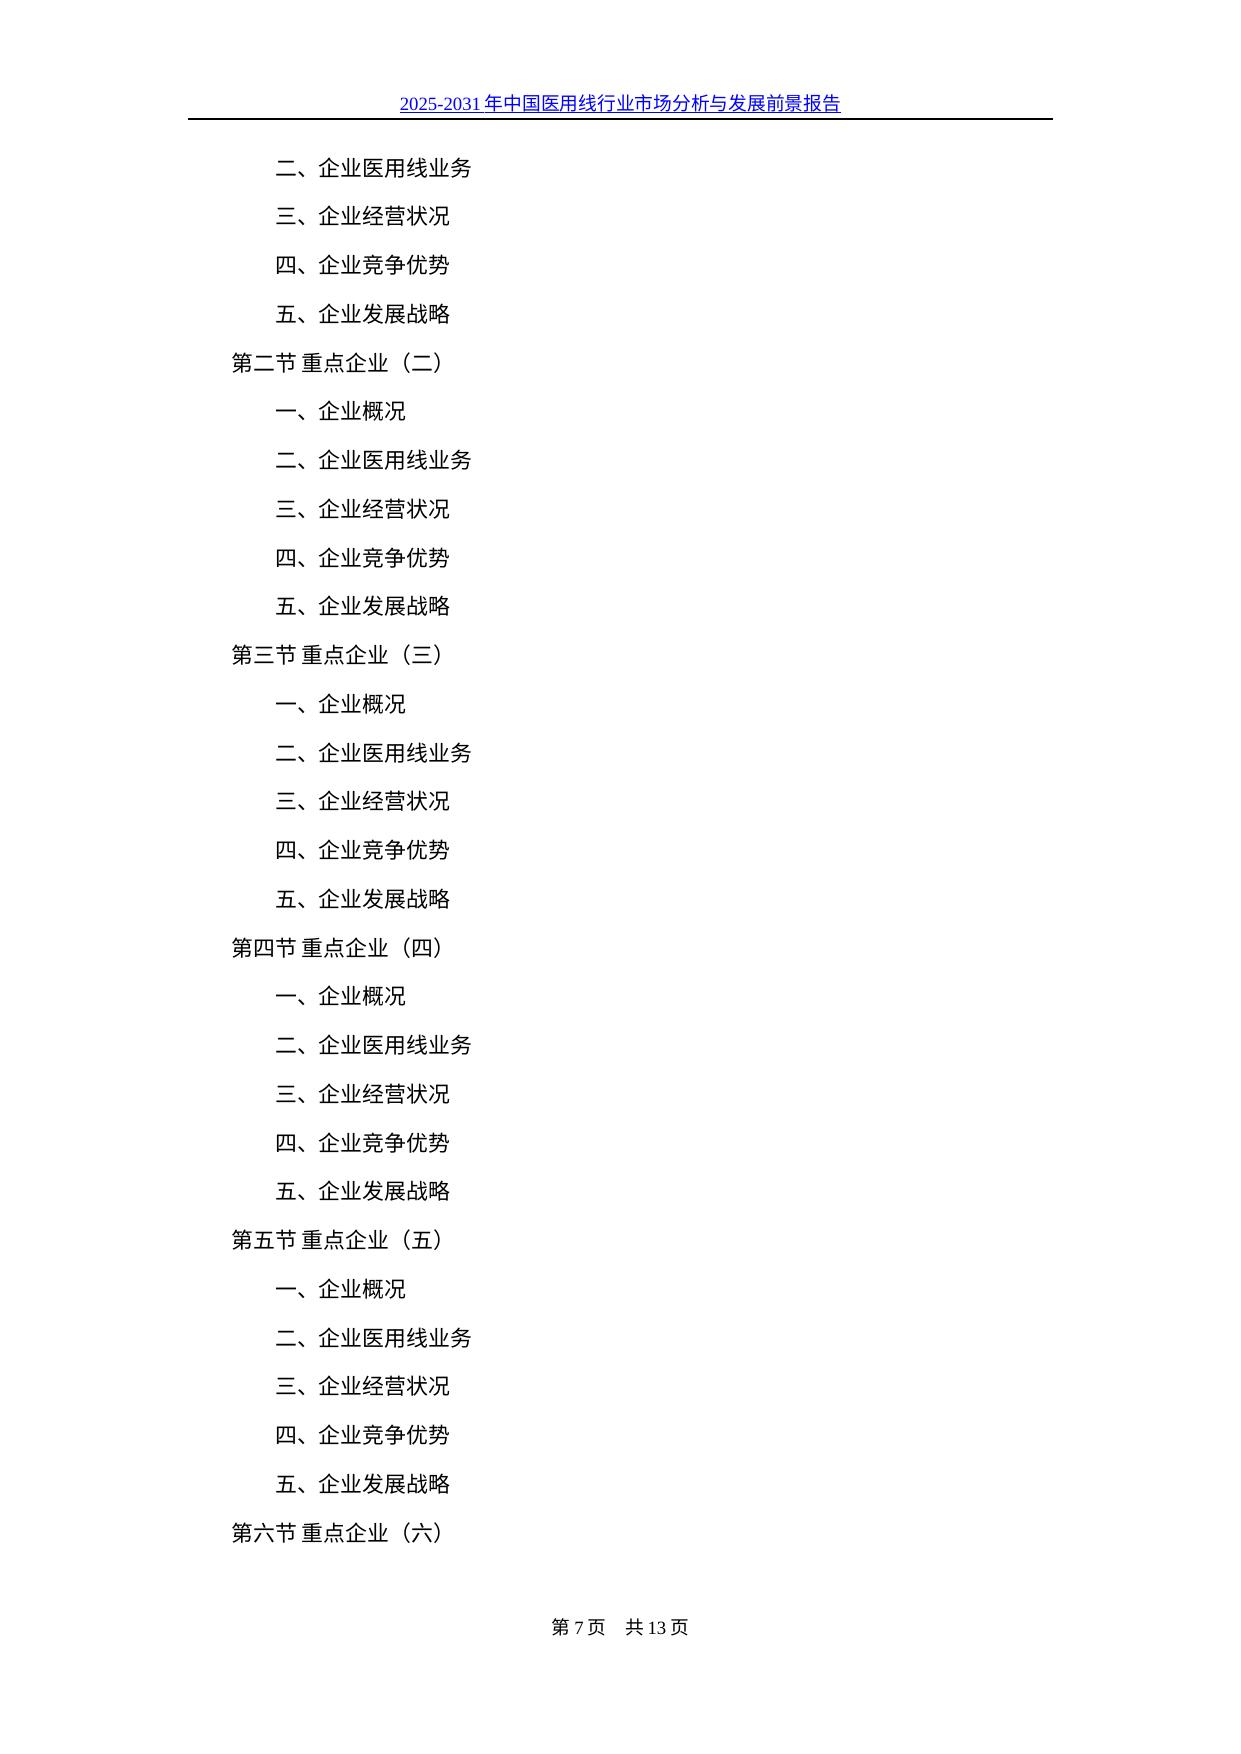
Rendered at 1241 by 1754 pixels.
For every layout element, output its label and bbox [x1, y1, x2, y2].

text [187, 150, 1053, 1548]
